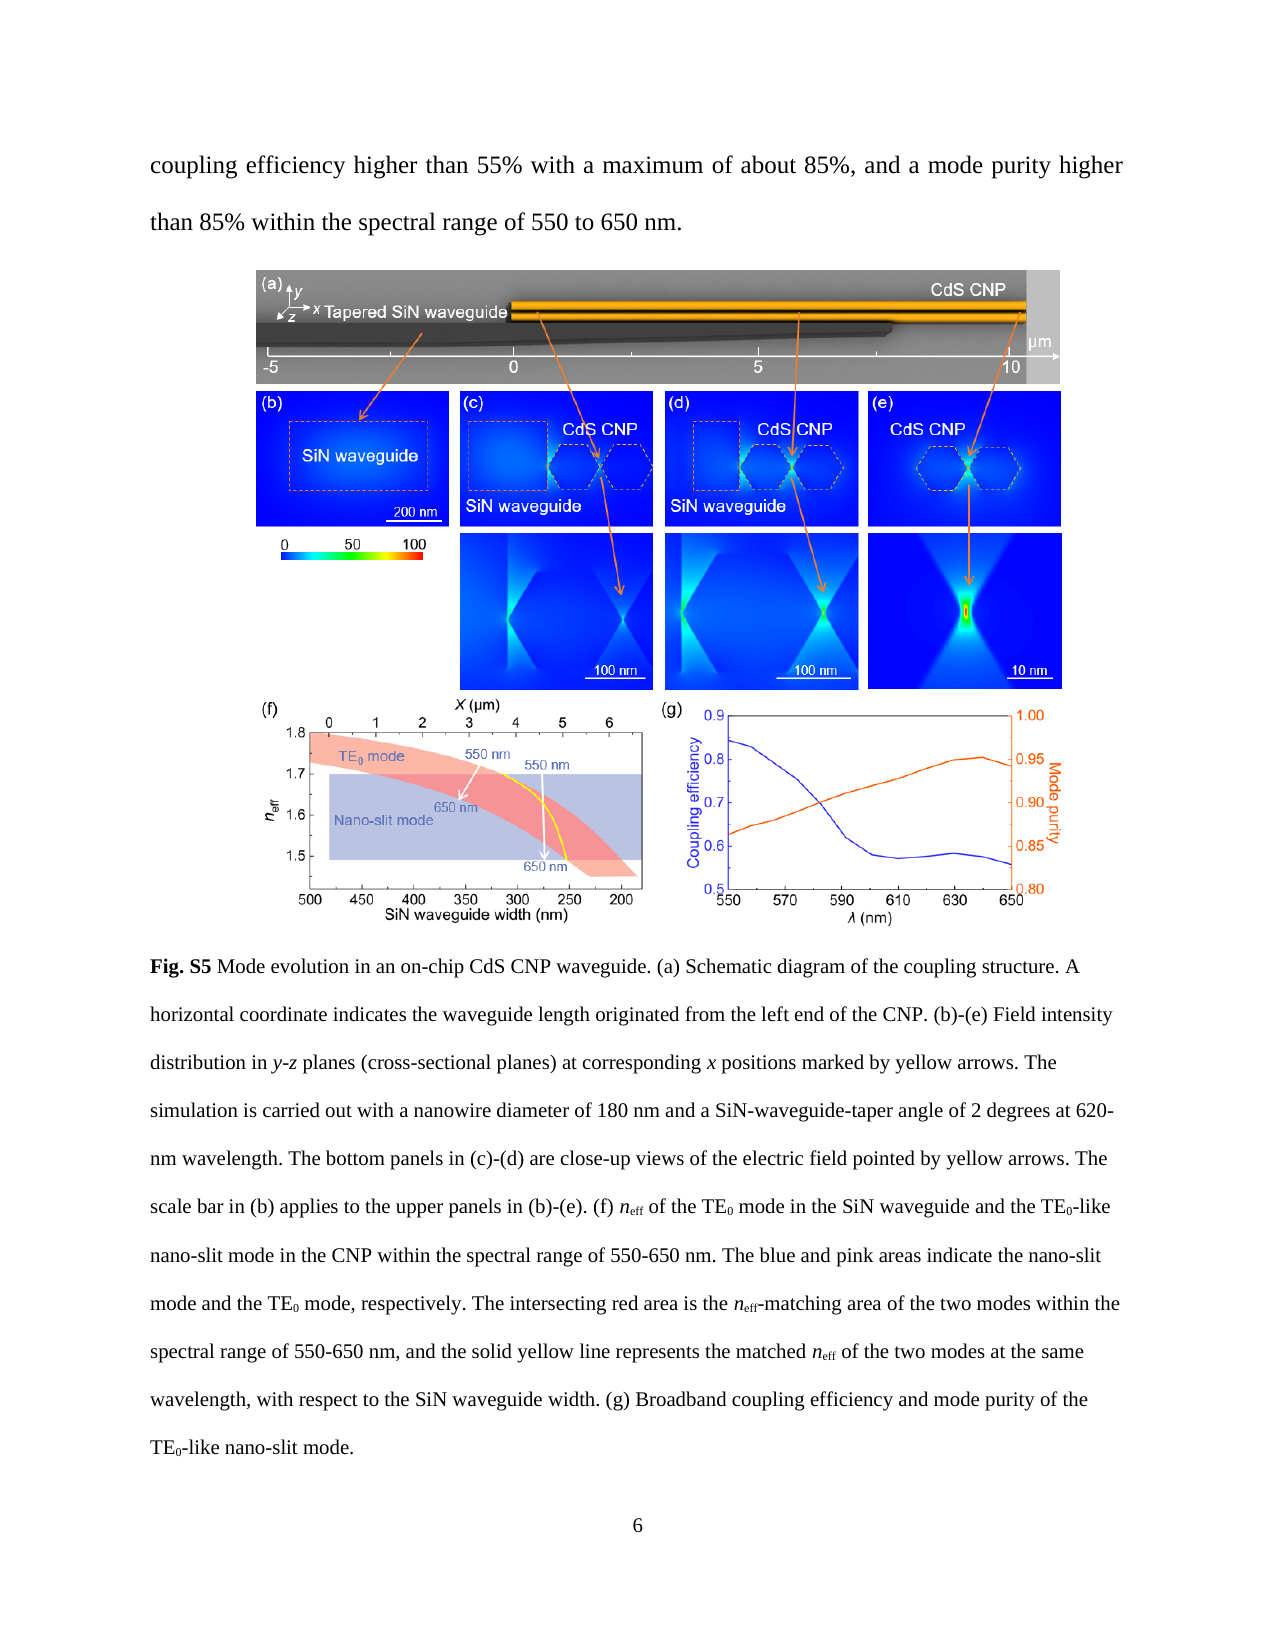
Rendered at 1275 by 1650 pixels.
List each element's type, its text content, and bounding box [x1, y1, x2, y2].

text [150, 150, 1125, 236]
picture [250, 265, 1063, 926]
text Fig. S5 Mode evolution in an on-chip CdS CNP waveguide. (a) Schematic diagram of the coupling structure. A horizontal coordinate indicates the waveguide length originated from the left end of the CNP. (b)-(e) Field intensity distribution in y-z planes (cross-sectional planes) at corresponding x positions marked by yellow arrows. The simulation is carried out with a nanowire diameter of 180 nm and a SiN-waveguide-taper angle of 2 degrees at 620-nm wavelength. The bottom panels in (c)-(d) are close-up views of the electric field pointed by yellow arrows. The scale bar in (b) applies to the upper panels in (b)-(e). (f) neff of the TE0 mode in the SiN waveguide and the TE0-like nano-slit mode in the CNP within the spectral range of 550-650 nm. The blue and pink areas indicate the nano-slit mode and the TE0 mode, respectively. The intersecting red area is the neff-matching area of the two modes within the spectral range of 550-650 nm, and the solid yellow line represents the matched neff of the two modes at the same wavelength, with respect to the SiN waveguide width. (g) Broadband coupling efficiency and mode purity of the TE0-like nano-slit mode. [150, 954, 1125, 1459]
